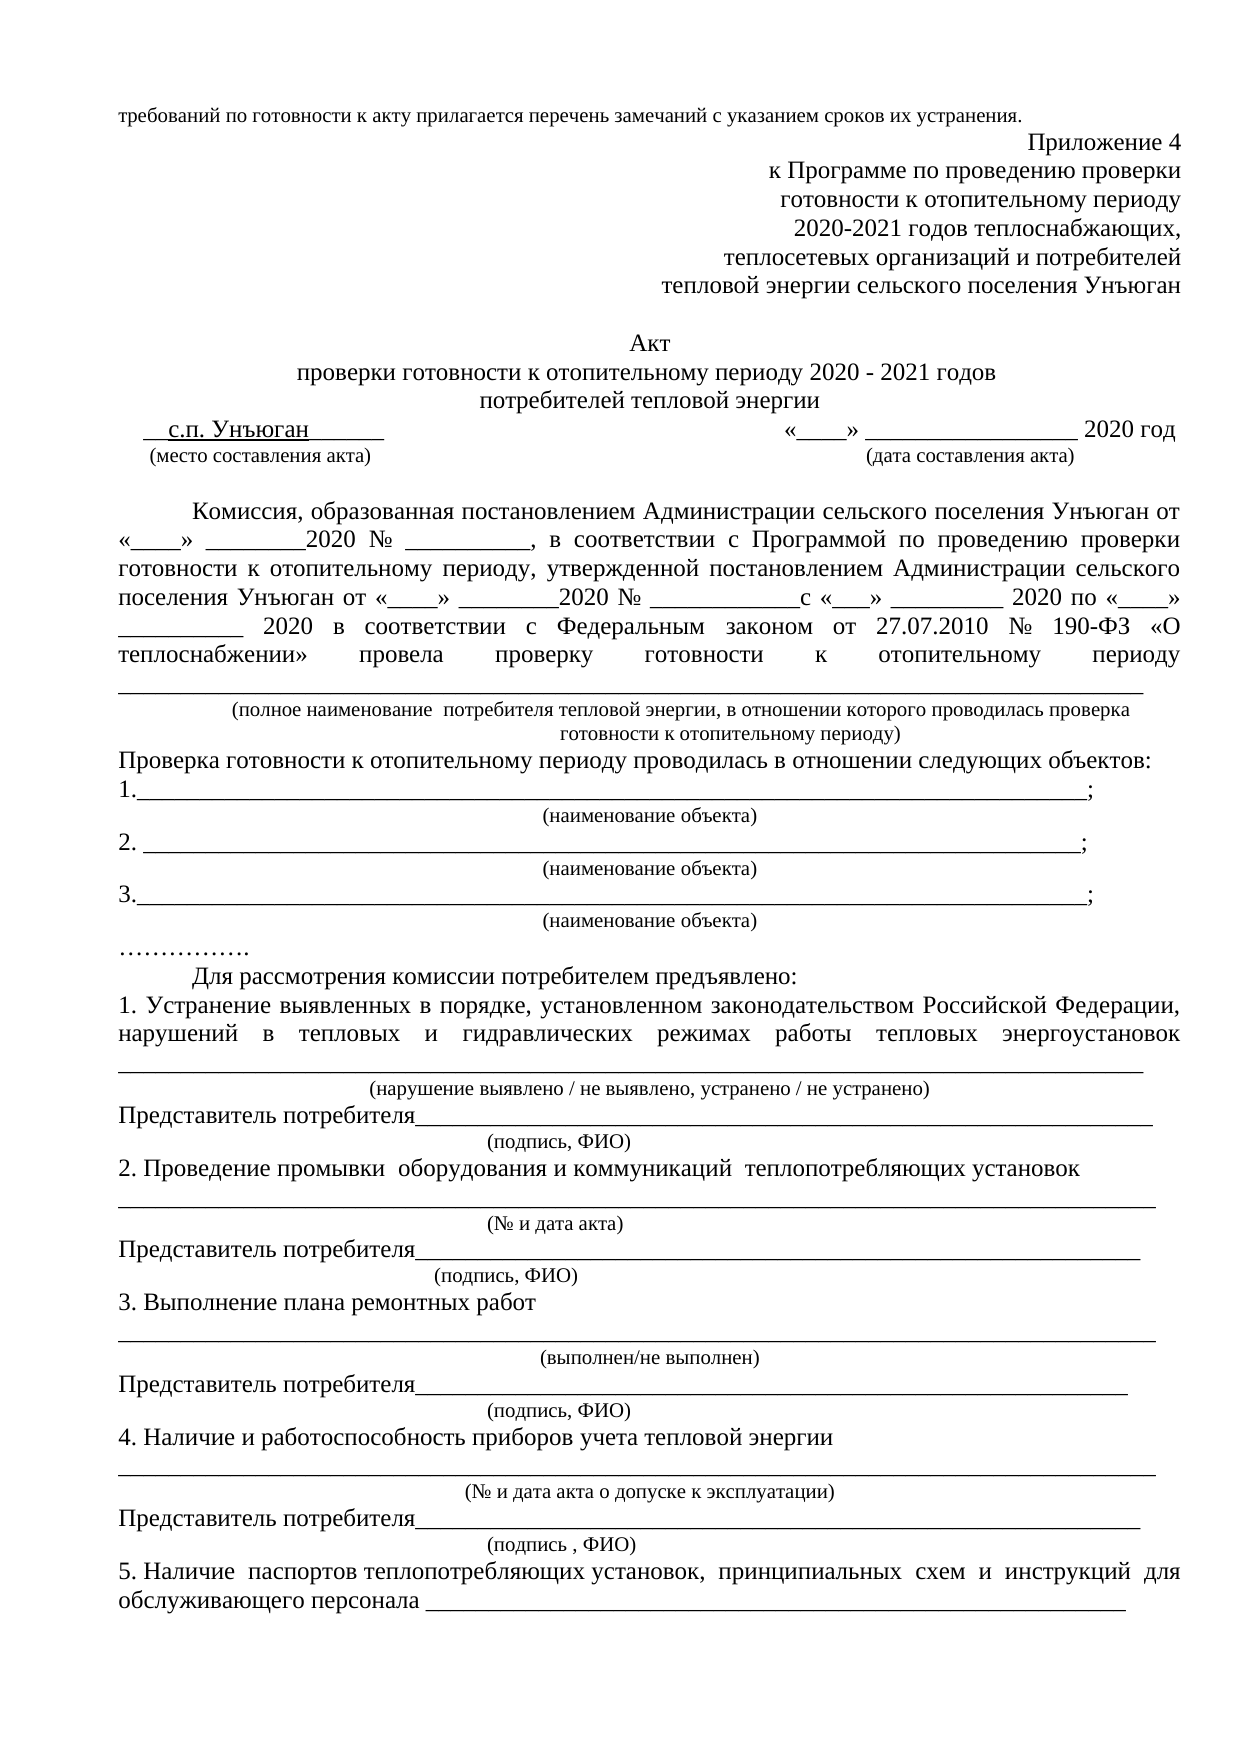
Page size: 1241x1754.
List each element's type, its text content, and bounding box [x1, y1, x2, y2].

text (место составления акта) (дата составления акта) [118, 443, 1181, 467]
text потребителей тепловой энергии [118, 385, 1181, 414]
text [118, 103, 1181, 127]
text 2. ___________________________________________________________________________; [118, 827, 1181, 855]
text (подпись , ФИО) [118, 1532, 1181, 1556]
text 4. Наличие и работоспособность приборов учета тепловой энергии [118, 1422, 1181, 1450]
text к Программе по проведению проверки [118, 155, 1181, 184]
text проверки готовности к отопительному периоду 2020 - 2021 годов [118, 357, 1181, 385]
text 3.____________________________________________________________________________; [118, 879, 1181, 908]
text (выполнен/не выполнен) [118, 1345, 1181, 1369]
text 3. Выполнение плана ремонтных работ ___________________________________________________________________________________ [118, 1287, 1181, 1345]
text Представитель потребителя__________________________________________________________ [118, 1503, 1181, 1532]
text (подпись, ФИО) [118, 1129, 1181, 1153]
text (подпись, ФИО) [118, 1263, 1181, 1287]
text (№ и дата акта о допуске к эксплуатации) [118, 1479, 1181, 1503]
text Представитель потребителя___________________________________________________________ [118, 1100, 1181, 1129]
text Приложение 4 [118, 127, 1181, 155]
text Представитель потребителя__________________________________________________________ [118, 1234, 1181, 1263]
text ……………. [118, 932, 1181, 961]
text (наименование объекта) [118, 803, 1181, 827]
text готовности к отопительному периоду) [118, 721, 1181, 745]
text Представитель потребителя_________________________________________________________ [118, 1369, 1181, 1398]
text 5. Наличие паспортов теплопотребляющих установок, принципиальных схем и инструкций для обслуживающего персонала ________________________________________________________ [118, 1556, 1181, 1613]
text 2020-2021 годов теплоснабжающих, [118, 213, 1181, 242]
text ___________________________________________________________________________________ [118, 1450, 1181, 1479]
text (наименование объекта) [118, 908, 1181, 932]
text 1.____________________________________________________________________________; [118, 774, 1181, 803]
text теплосетевых организаций и потребителей тепловой энергии сельского поселения Унъюган [118, 242, 1181, 299]
text Для рассмотрения комиссии потребителем предъявлено: [118, 961, 1181, 990]
text 2. Проведение промывки оборудования и коммуникаций теплопотребляющих установок ___________________________________________________________________________________ (№ и дата акта) [118, 1153, 1181, 1234]
text (полное наименование потребителя тепловой энергии, в отношении которого проводилась проверка [118, 697, 1181, 721]
text __с.п. Унъюган______ «____» _________________ 2020 год [118, 414, 1181, 443]
text Комиссия, образованная постановлением Администрации сельского поселения Унъюган от «____» ________2020 № __________, в соответствии с Программой по проведению проверки готовности к отопительному периоду, утвержденной постановлением Администрации сельского поселения Унъюган от «____» ________2020 № ____________с «___» _________ 2020 по «____» __________ 2020 в соответствии с Федеральным законом от 27.07.2010 № 190-ФЗ «О теплоснабжении» провела проверку готовности к отопительному периоду __________________________________________________________________________________ [118, 496, 1181, 697]
text (подпись, ФИО) [118, 1398, 1181, 1422]
text Проверка готовности к отопительному периоду проводилась в отношении следующих объектов: [118, 745, 1181, 774]
text Акт [118, 328, 1181, 357]
text 1. Устранение выявленных в порядке, установленном законодательством Российской Федерации, нарушений в тепловых и гидравлических режимах работы тепловых энергоустановок __________________________________________________________________________________ [118, 990, 1181, 1076]
text готовности к отопительному периоду [118, 184, 1181, 213]
text (наименование объекта) [118, 855, 1181, 879]
text (нарушение выявлено / не выявлено, устранено / не устранено) [118, 1076, 1181, 1100]
